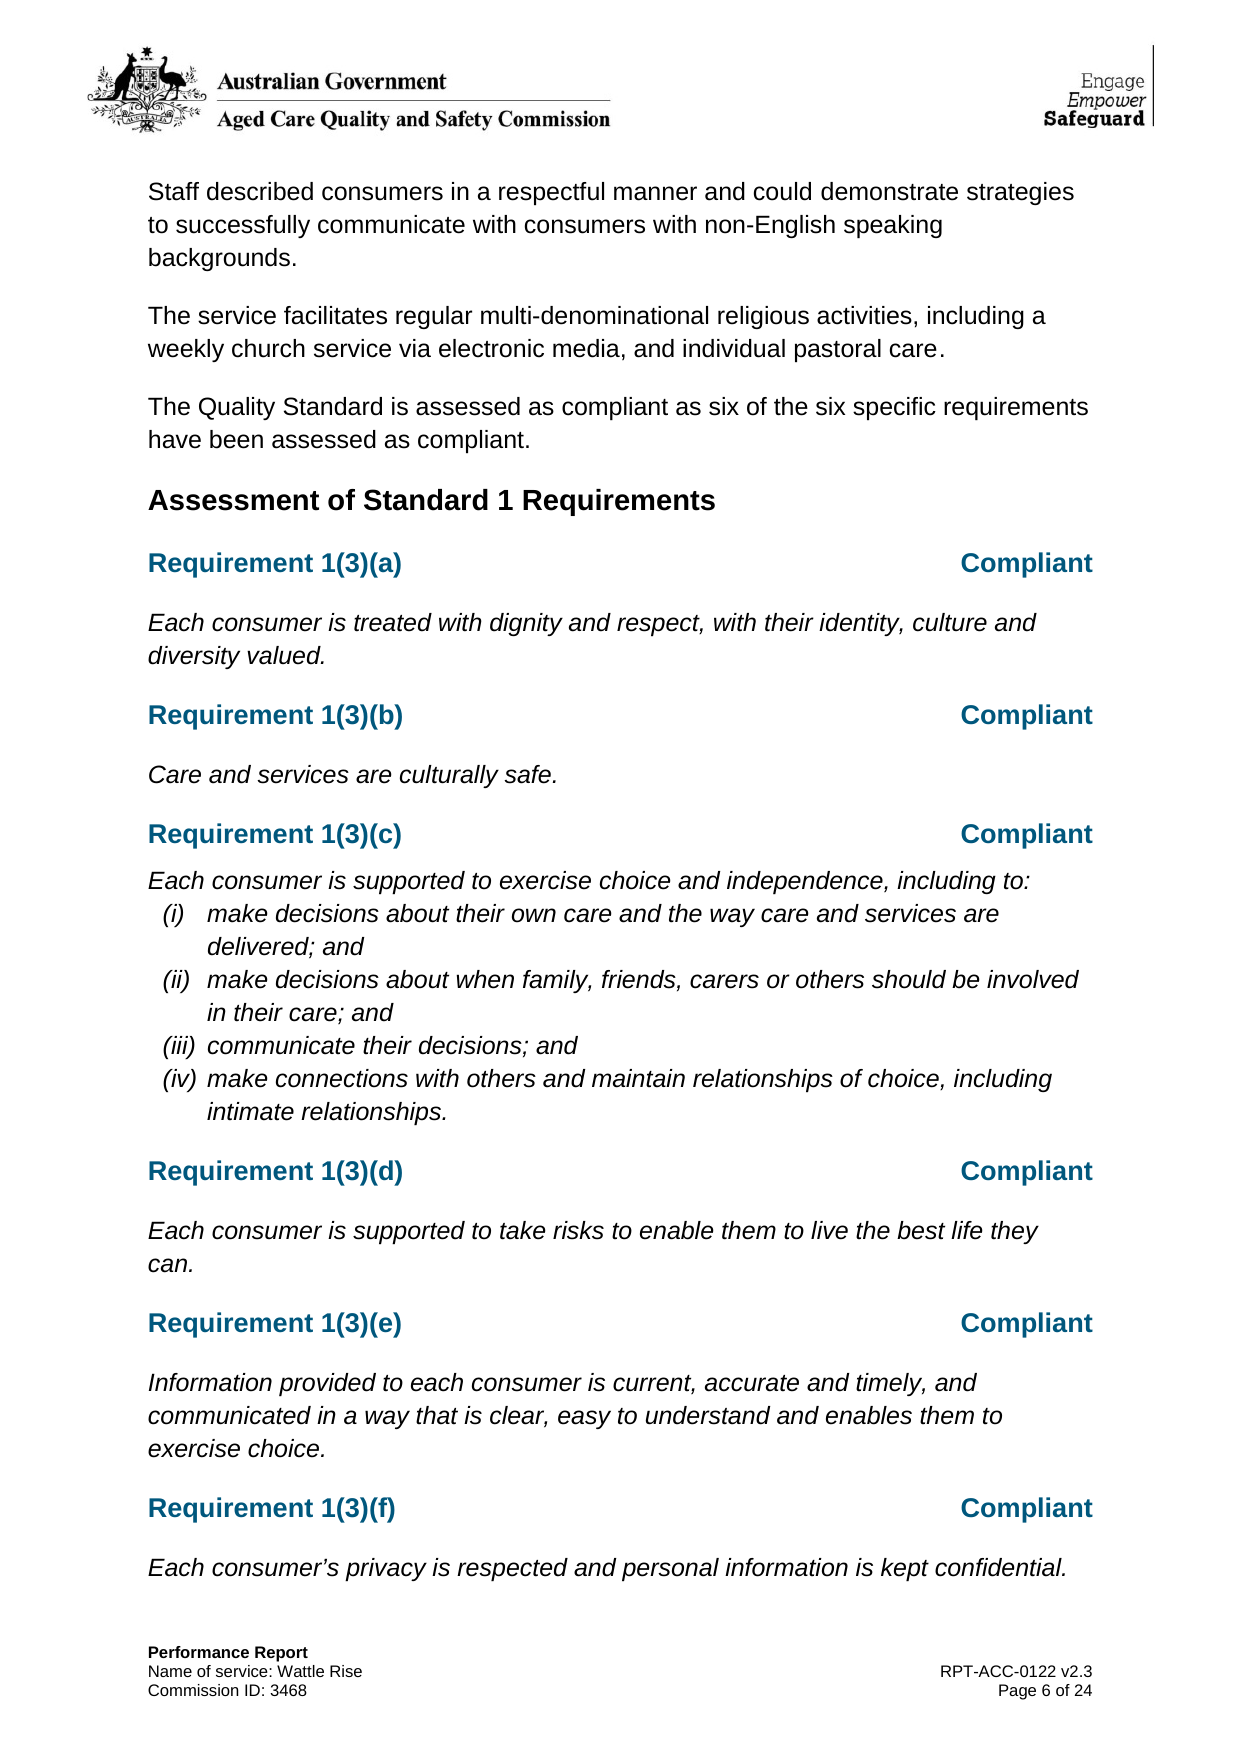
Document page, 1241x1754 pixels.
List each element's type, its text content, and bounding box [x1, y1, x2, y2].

text The Quality Standard is assessed as compliant as six of the six specific requirements have been assessed as compliant. [148, 392, 1092, 454]
text Each consumer’s privacy is respected and personal information is kept confidential. [148, 1553, 1092, 1582]
text Information provided to each consumer is current, accurate and timely, and communicated in a way that is clear, easy to understand and enables them to exercise choice. [148, 1368, 1092, 1463]
picture [1, 0, 1241, 154]
list make decisions about when family, friends, carers or others should be involved in their care; and [162, 965, 1092, 1027]
subtitle Requirement 1(3)(d) Compliant [148, 1155, 1092, 1187]
list make connections with others and maintain relationships of choice, including intimate relationships. [162, 1064, 1092, 1126]
subtitle Requirement 1(3)(f) Compliant [148, 1492, 1092, 1524]
subtitle Requirement 1(3)(b) Compliant [148, 699, 1092, 730]
subtitle Requirement 1(3)(a) Compliant [148, 547, 1092, 578]
subtitle Requirement 1(3)(e) Compliant [148, 1307, 1092, 1339]
text Each consumer is treated with dignity and respect, with their identity, culture and diversity valued. [148, 608, 1092, 669]
text Care and services are culturally safe. [148, 760, 1092, 788]
text Each consumer is supported to take risks to enable them to live the best life they can. [148, 1216, 1092, 1278]
list communicate their decisions; and [162, 1031, 1092, 1060]
list make decisions about their own care and the way care and services are delivered; and [162, 899, 1092, 961]
list The service facilitates regular multi-denominational religious activities, including a weekly church service via electronic media, and individual pastoral care. [148, 301, 1092, 363]
subtitle Assessment of Standard 1 Requirements [148, 483, 1092, 517]
text Staff described consumers in a respectful manner and could demonstrate strategies to successfully communicate with consumers with non-English speaking backgrounds. [148, 177, 1092, 272]
subtitle Requirement 1(3)(c) Compliant [148, 818, 1092, 849]
text Each consumer is supported to exercise choice and independence, including to: [148, 866, 1092, 895]
